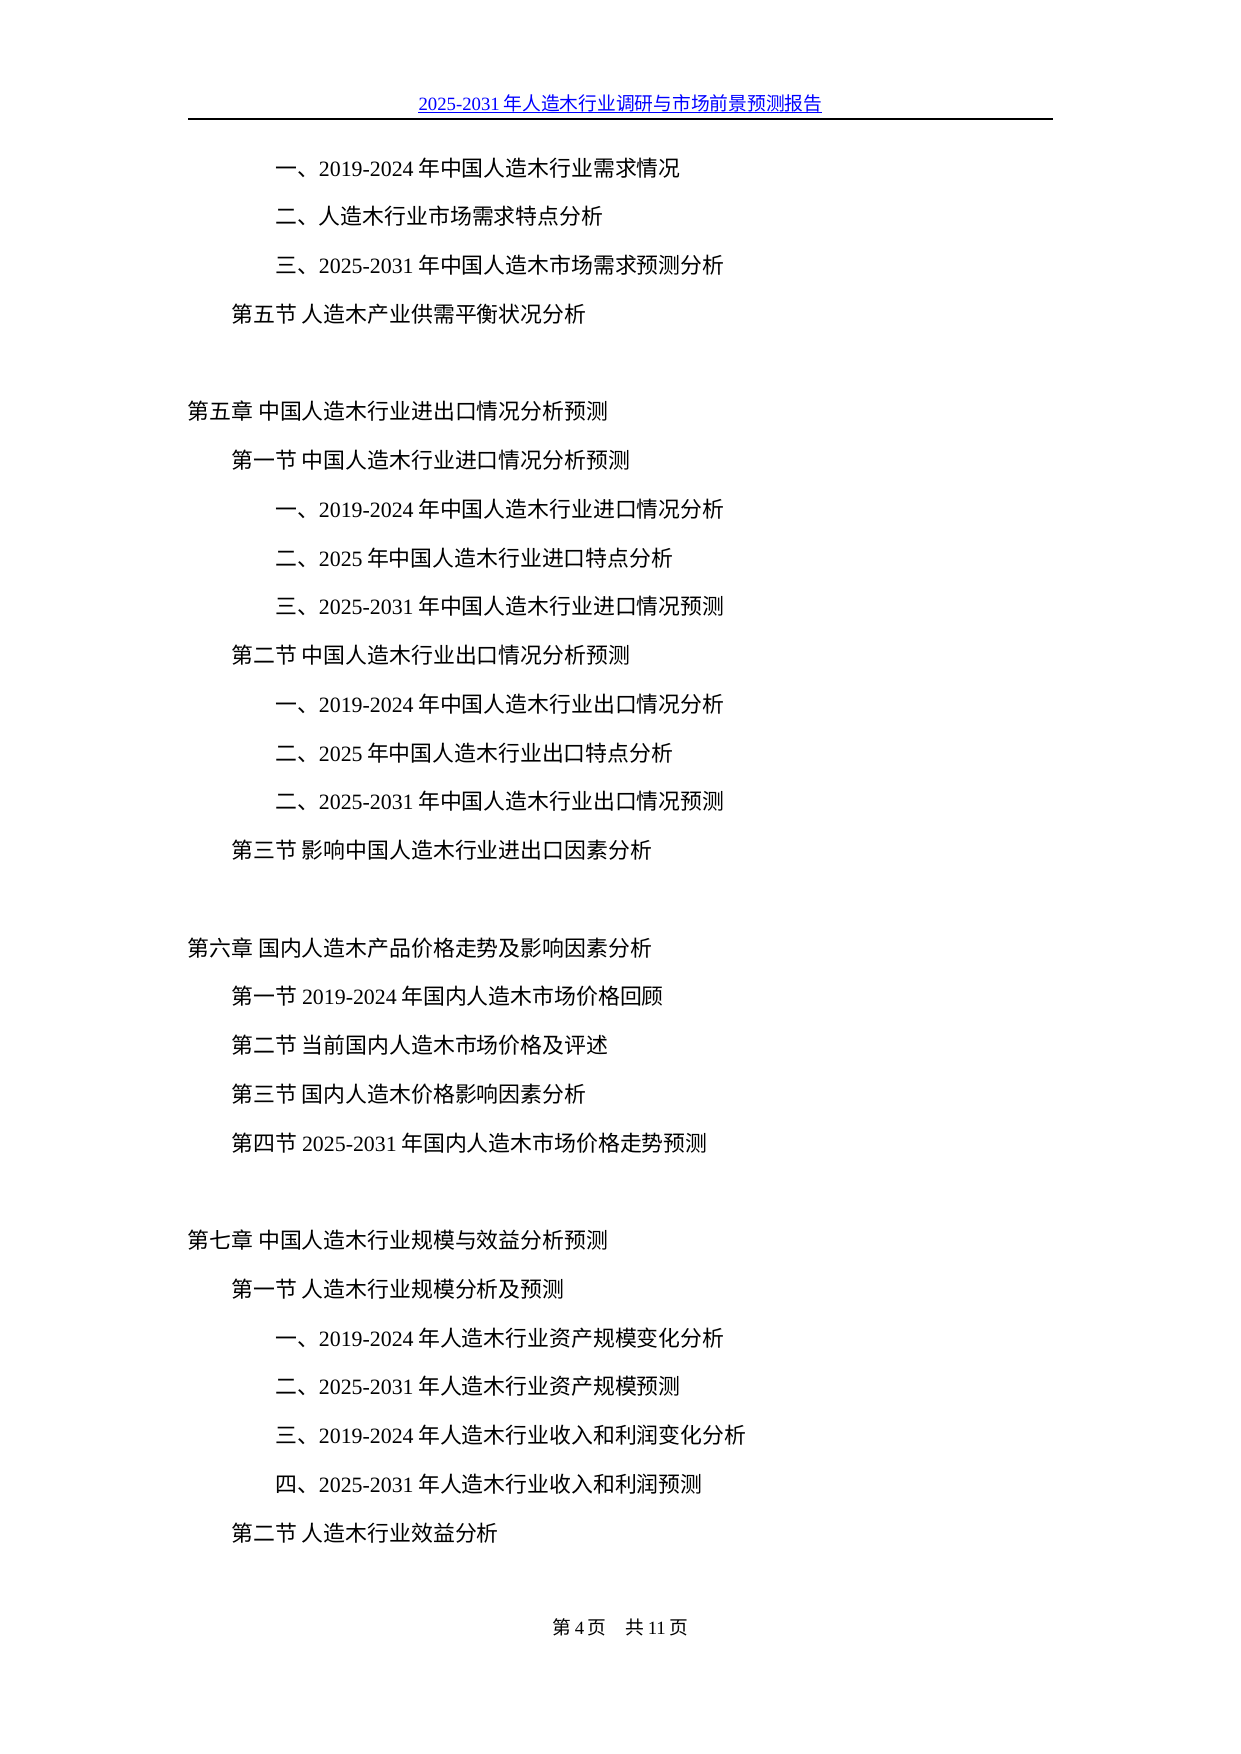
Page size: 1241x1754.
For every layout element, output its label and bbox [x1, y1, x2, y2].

text [187, 150, 1053, 1548]
